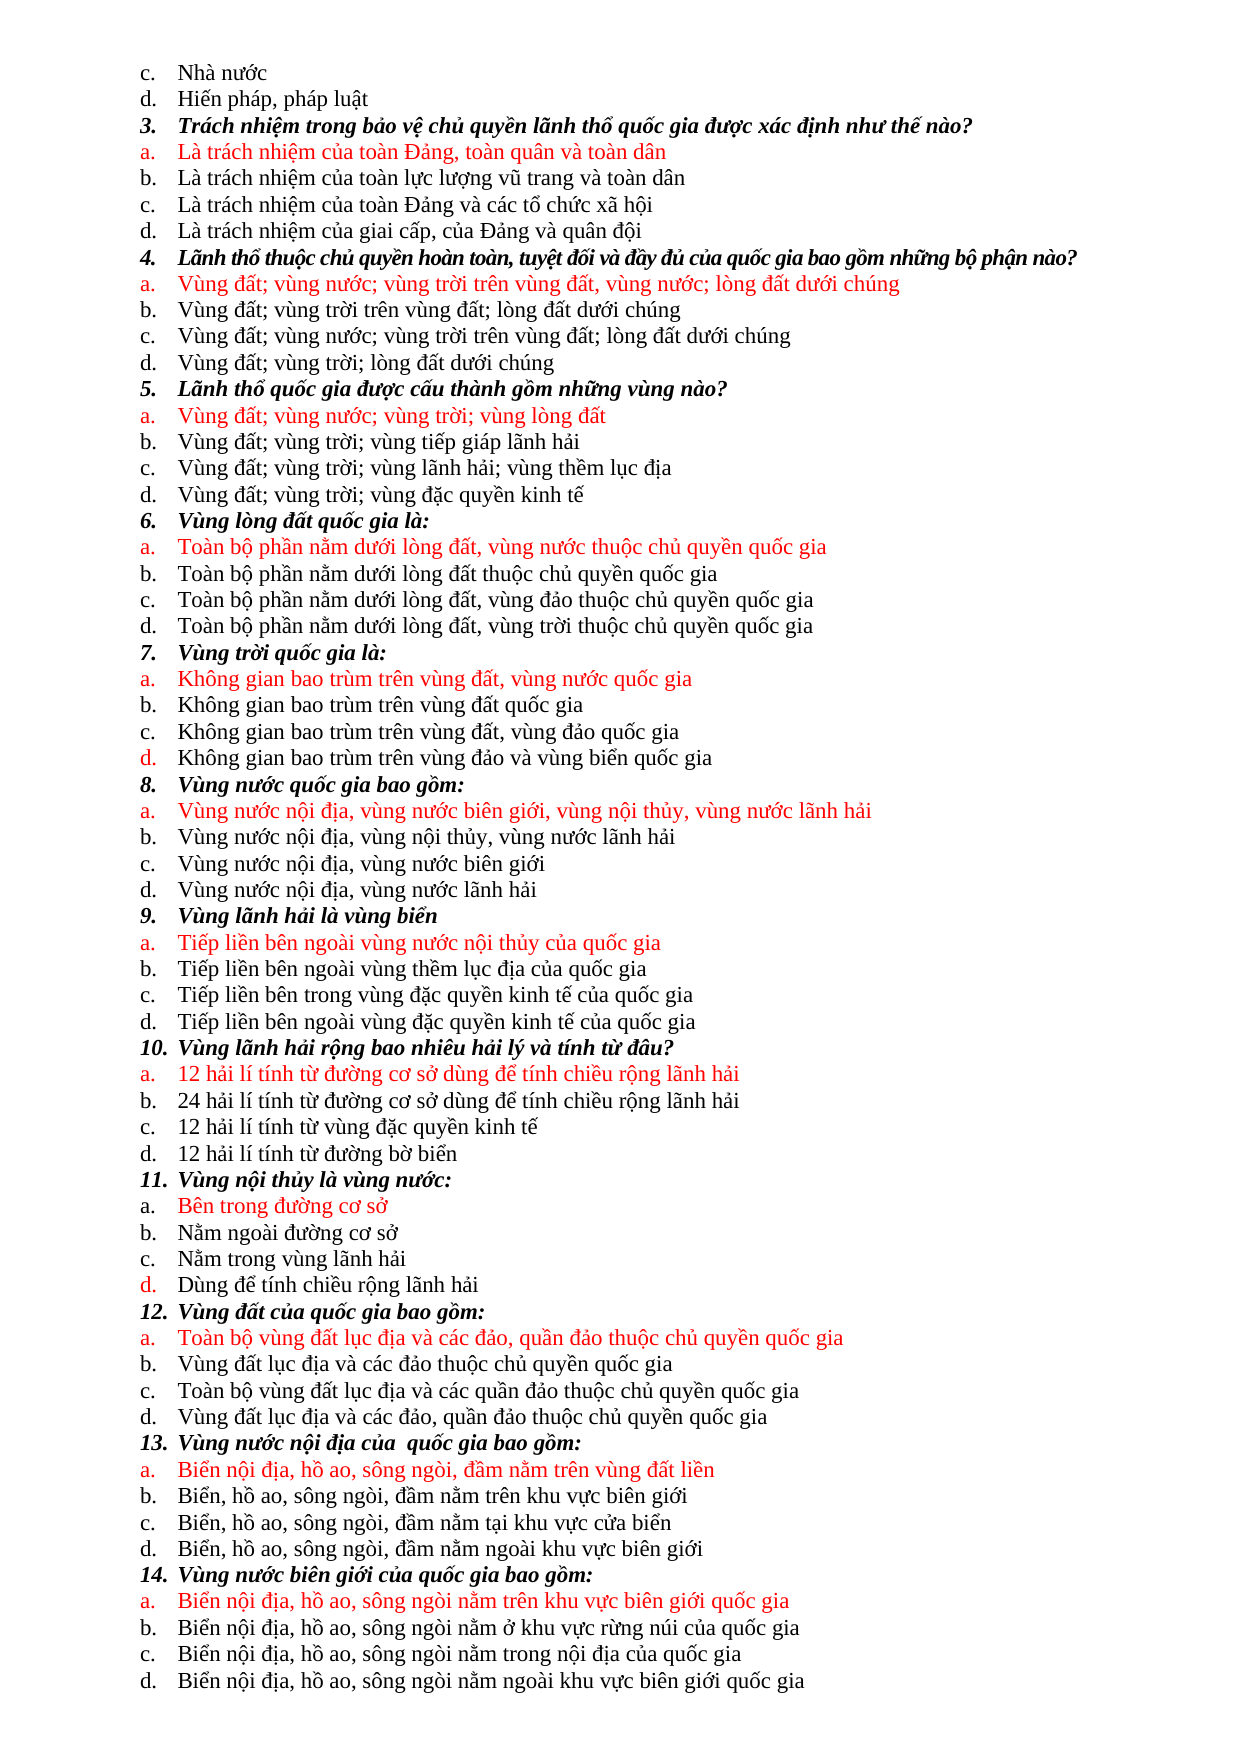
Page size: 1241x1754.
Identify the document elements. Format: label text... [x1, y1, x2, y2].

list Vùng lòng đất quốc gia là: [118, 507, 1181, 533]
list 12 hải lí tính từ đường bờ biển [118, 1139, 1181, 1166]
list Vùng nước nội địa, vùng nước biên giới, vùng nội thủy, vùng nước lãnh hải [118, 797, 1181, 823]
list 12 hải lí tính từ đường cơ sở dùng để tính chiều rộng lãnh hải [118, 1061, 1181, 1087]
list Vùng đất; vùng nước; vùng trời; vùng lòng đất [118, 402, 1181, 428]
list Biển, hồ ao, sông ngòi, đầm nằm ngoài khu vực biên giới [118, 1535, 1181, 1561]
list Toàn bộ phần nằm dưới lòng đất, vùng nước thuộc chủ quyền quốc gia [118, 533, 1181, 560]
list Vùng nội thủy là vùng nước: [118, 1166, 1181, 1192]
list Vùng đất; vùng nước; vùng trời trên vùng đất, vùng nước; lòng đất dưới chúng [118, 270, 1181, 296]
list Toàn bộ vùng đất lục địa và các đảo, quần đảo thuộc chủ quyền quốc gia [118, 1324, 1181, 1350]
list Nằm trong vùng lãnh hải [118, 1245, 1181, 1271]
list Vùng đất; vùng trời; lòng đất dưới chúng [118, 349, 1181, 375]
list Vùng đất của quốc gia bao gồm: [118, 1298, 1181, 1324]
list Nằm ngoài đường cơ sở [118, 1219, 1181, 1245]
list Vùng nước nội địa, vùng nước lãnh hải [118, 876, 1181, 902]
list Không gian bao trùm trên vùng đảo và vùng biển quốc gia [118, 744, 1181, 771]
list Tiếp liền bên ngoài vùng thềm lục địa của quốc gia [118, 955, 1181, 981]
list Vùng nước biên giới của quốc gia bao gồm: [118, 1561, 1181, 1588]
list Vùng lãnh hải rộng bao nhiêu hải lý và tính từ đâu? [118, 1034, 1181, 1061]
list Biển nội địa, hồ ao, sông ngòi nằm trong nội địa của quốc gia [118, 1640, 1181, 1667]
list Bên trong đường cơ sở [118, 1192, 1181, 1219]
list Là trách nhiệm của toàn Đảng và các tổ chức xã hội [118, 191, 1181, 217]
list Vùng nước nội địa của quốc gia bao gồm: [118, 1429, 1181, 1456]
list Tiếp liền bên ngoài vùng nước nội thủy của quốc gia [118, 929, 1181, 955]
list Toàn bộ vùng đất lục địa và các quần đảo thuộc chủ quyền quốc gia [118, 1377, 1181, 1403]
list Không gian bao trùm trên vùng đất, vùng nước quốc gia [118, 665, 1181, 692]
list Là trách nhiệm của toàn Đảng, toàn quân và toàn dân [118, 138, 1181, 164]
list Vùng nước nội địa, vùng nước biên giới [118, 850, 1181, 876]
list Lãnh thổ thuộc chủ quyền hoàn toàn, tuyệt đối và đầy đủ của quốc gia bao gồm những bộ phận nào? [118, 243, 1181, 270]
list Là trách nhiệm của toàn lực lượng vũ trang và toàn dân [118, 164, 1181, 191]
list Vùng đất; vùng nước; vùng trời trên vùng đất; lòng đất dưới chúng [118, 323, 1181, 349]
list Vùng đất lục địa và các đảo, quần đảo thuộc chủ quyền quốc gia [118, 1403, 1181, 1429]
list Lãnh thổ quốc gia được cấu thành gồm những vùng nào? [118, 375, 1181, 402]
list Không gian bao trùm trên vùng đất, vùng đảo quốc gia [118, 718, 1181, 744]
list Vùng trời quốc gia là: [118, 639, 1181, 665]
list Dùng để tính chiều rộng lãnh hải [118, 1271, 1181, 1298]
list Vùng đất; vùng trời; vùng lãnh hải; vùng thềm lục địa [118, 454, 1181, 481]
list Toàn bộ phần nằm dưới lòng đất, vùng đảo thuộc chủ quyền quốc gia [118, 586, 1181, 612]
list Nhà nước [118, 59, 1181, 85]
list Hiến pháp, pháp luật [118, 85, 1181, 112]
list Toàn bộ phần nằm dưới lòng đất thuộc chủ quyền quốc gia [118, 560, 1181, 586]
list Biển, hồ ao, sông ngòi, đầm nằm trên khu vực biên giới [118, 1482, 1181, 1508]
list 12 hải lí tính từ vùng đặc quyền kinh tế [118, 1113, 1181, 1139]
list Vùng lãnh hải là vùng biển [118, 902, 1181, 929]
list Toàn bộ phần nằm dưới lòng đất, vùng trời thuộc chủ quyền quốc gia [118, 612, 1181, 639]
list 24 hải lí tính từ đường cơ sở dùng để tính chiều rộng lãnh hải [118, 1087, 1181, 1113]
list Biển nội địa, hồ ao, sông ngòi nằm ngoài khu vực biên giới quốc gia [118, 1667, 1181, 1693]
list Vùng đất lục địa và các đảo thuộc chủ quyền quốc gia [118, 1350, 1181, 1377]
list Vùng đất; vùng trời; vùng tiếp giáp lãnh hải [118, 428, 1181, 454]
list Không gian bao trùm trên vùng đất quốc gia [118, 692, 1181, 718]
list Vùng nước nội địa, vùng nội thủy, vùng nước lãnh hải [118, 823, 1181, 850]
list Trách nhiệm trong bảo vệ chủ quyền lãnh thổ quốc gia được xác định như thế nào? [118, 112, 1181, 138]
list Tiếp liền bên ngoài vùng đặc quyền kinh tế của quốc gia [118, 1008, 1181, 1034]
list Vùng đất; vùng trời; vùng đặc quyền kinh tế [118, 481, 1181, 507]
list Biển nội địa, hồ ao, sông ngòi nằm ở khu vực rừng núi của quốc gia [118, 1614, 1181, 1640]
list Biển nội địa, hồ ao, sông ngòi, đầm nằm trên vùng đất liền [118, 1456, 1181, 1482]
list Biển, hồ ao, sông ngòi, đầm nằm tại khu vực cửa biển [118, 1508, 1181, 1535]
list Tiếp liền bên trong vùng đặc quyền kinh tế của quốc gia [118, 981, 1181, 1008]
list Biển nội địa, hồ ao, sông ngòi nằm trên khu vực biên giới quốc gia [118, 1588, 1181, 1614]
list Vùng đất; vùng trời trên vùng đất; lòng đất dưới chúng [118, 296, 1181, 323]
list Là trách nhiệm của giai cấp, của Đảng và quân đội [118, 217, 1181, 243]
list Vùng nước quốc gia bao gồm: [118, 771, 1181, 797]
